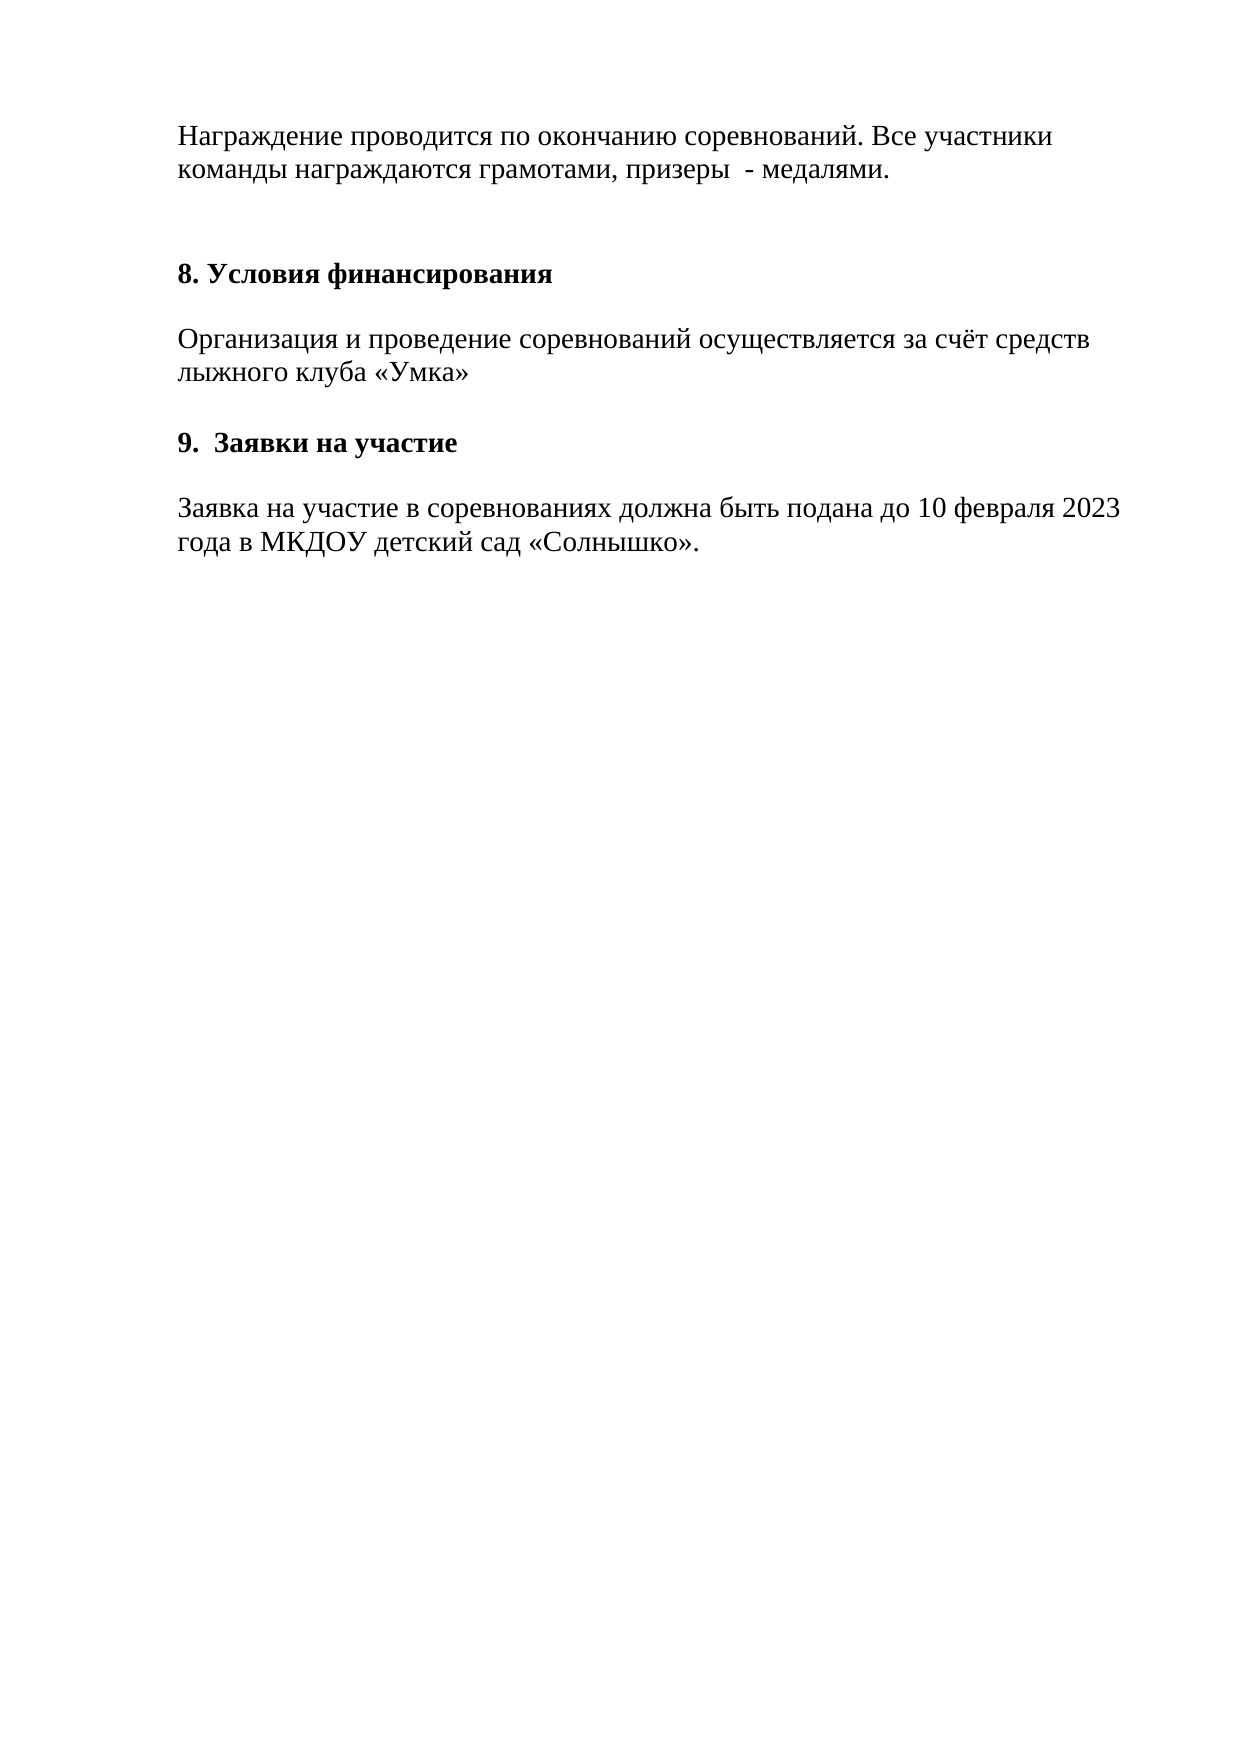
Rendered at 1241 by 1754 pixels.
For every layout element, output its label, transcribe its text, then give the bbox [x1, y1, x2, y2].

text Организация и проведение соревнований осуществляется за счёт средств лыжного клуба «Умка» [177, 321, 1152, 388]
text 9. Заявки на участие [177, 426, 1152, 459]
text Награждение проводится по окончанию соревнований. Все участники команды награждаются грамотами, призеры - медалями. [177, 118, 1152, 185]
text Заявка на участие в соревнованиях должна быть подана до 10 февраля 2023 года в МКДОУ детский сад «Солнышко». [177, 490, 1152, 557]
text 8. Условия финансирования [177, 256, 1152, 290]
